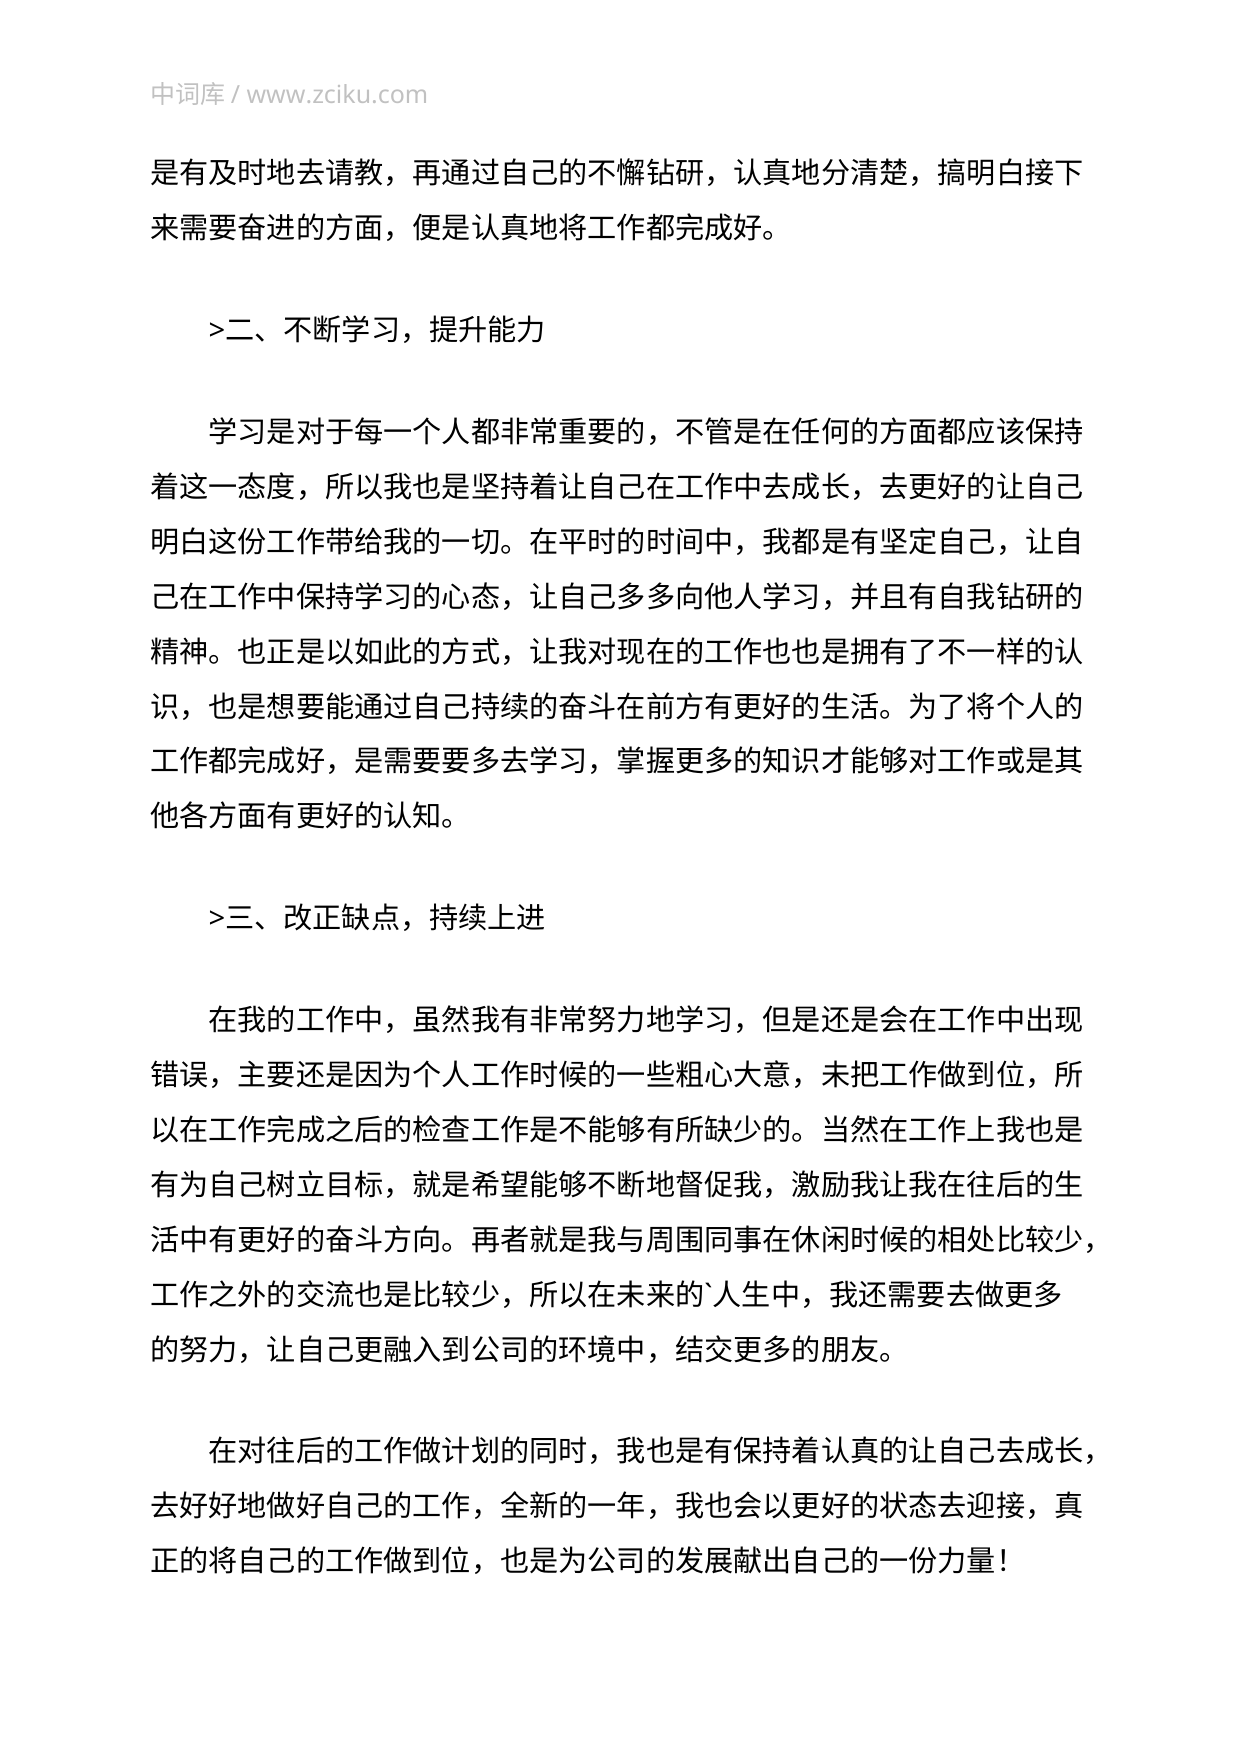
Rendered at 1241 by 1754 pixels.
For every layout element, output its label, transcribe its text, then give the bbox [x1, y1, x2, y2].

text 学习是对于每一个人都非常重要的，不管是在任何的方面都应该保持着这一态度，所以我也是坚持着让自己在工作中去成长，去更好的让自己明白这份工作带给我的一切。在平时的时间中，我都是有坚定自己，让自己在工作中保持学习的心态，让自己多多向他人学习，并且有自我钻研的精神。也正是以如此的方式，让我对现在的工作也也是拥有了不一样的认识，也是想要能通过自己持续的奋斗在前方有更好的生活。为了将个人的工作都完成好，是需要要多去学习，掌握更多的知识才能够对工作或是其他各方面有更好的认知。 [150, 409, 1090, 835]
text 在对往后的工作做计划的同时，我也是有保持着认真的让自己去成长，去好好地做好自己的工作，全新的一年，我也会以更好的状态去迎接，真正的将自己的工作做到位，也是为公司的发展献出自己的一份力量！ [150, 1428, 1090, 1580]
text >三、改正缺点，持续上进 [150, 895, 1090, 937]
text >二、不断学习，提升能力 [150, 307, 1090, 349]
text 在我的工作中，虽然我有非常努力地学习，但是还是会在工作中出现错误，主要还是因为个人工作时候的一些粗心大意，未把工作做到位，所以在工作完成之后的检查工作是不能够有所缺少的。当然在工作上我也是有为自己树立目标，就是希望能够不断地督促我，激励我让我在往后的生活中有更好的奋斗方向。再者就是我与周围同事在休闲时候的相处比较少，工作之外的交流也是比较少，所以在未来的`人生中，我还需要去做更多的努力，让自己更融入到公司的环境中，结交更多的朋友。 [150, 997, 1090, 1368]
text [150, 150, 1090, 247]
